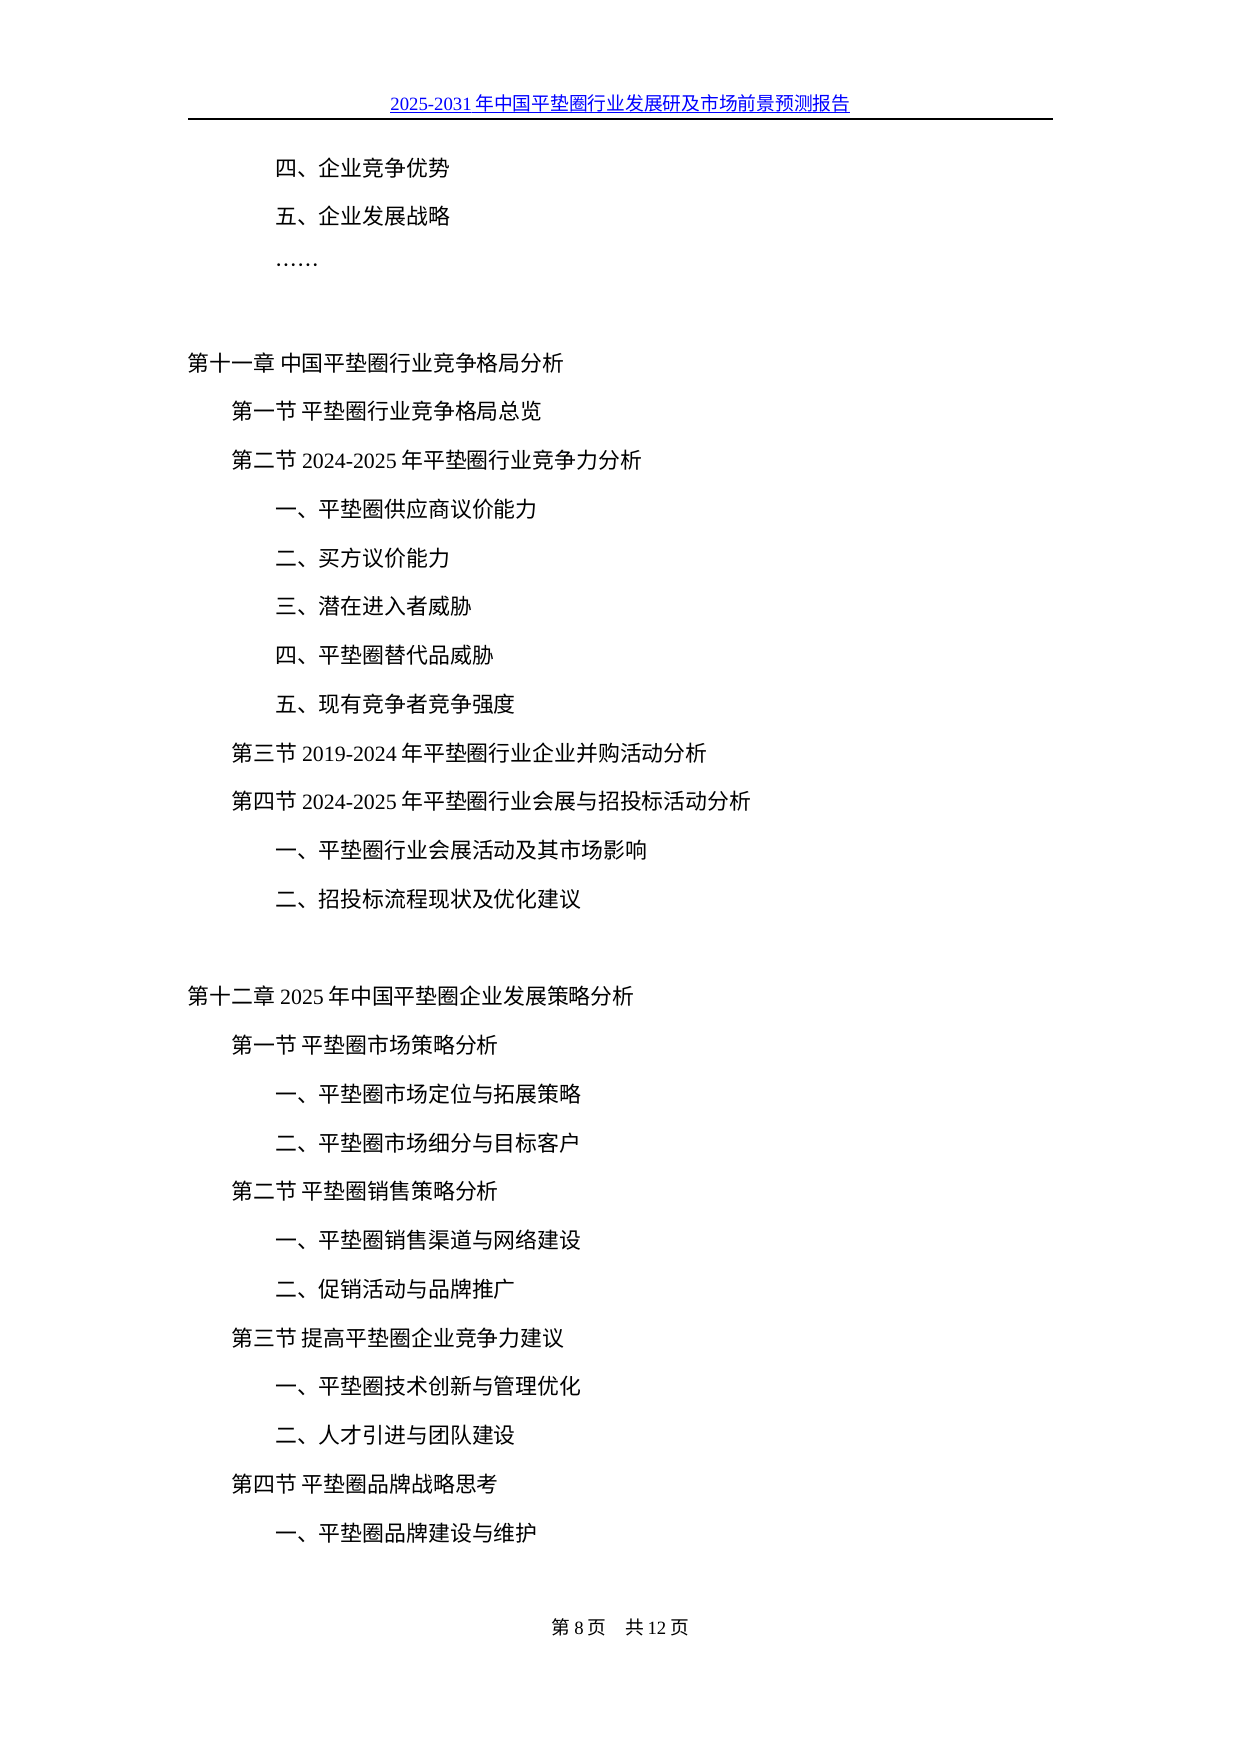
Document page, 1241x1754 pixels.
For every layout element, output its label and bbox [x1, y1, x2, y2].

text [187, 150, 1053, 1548]
